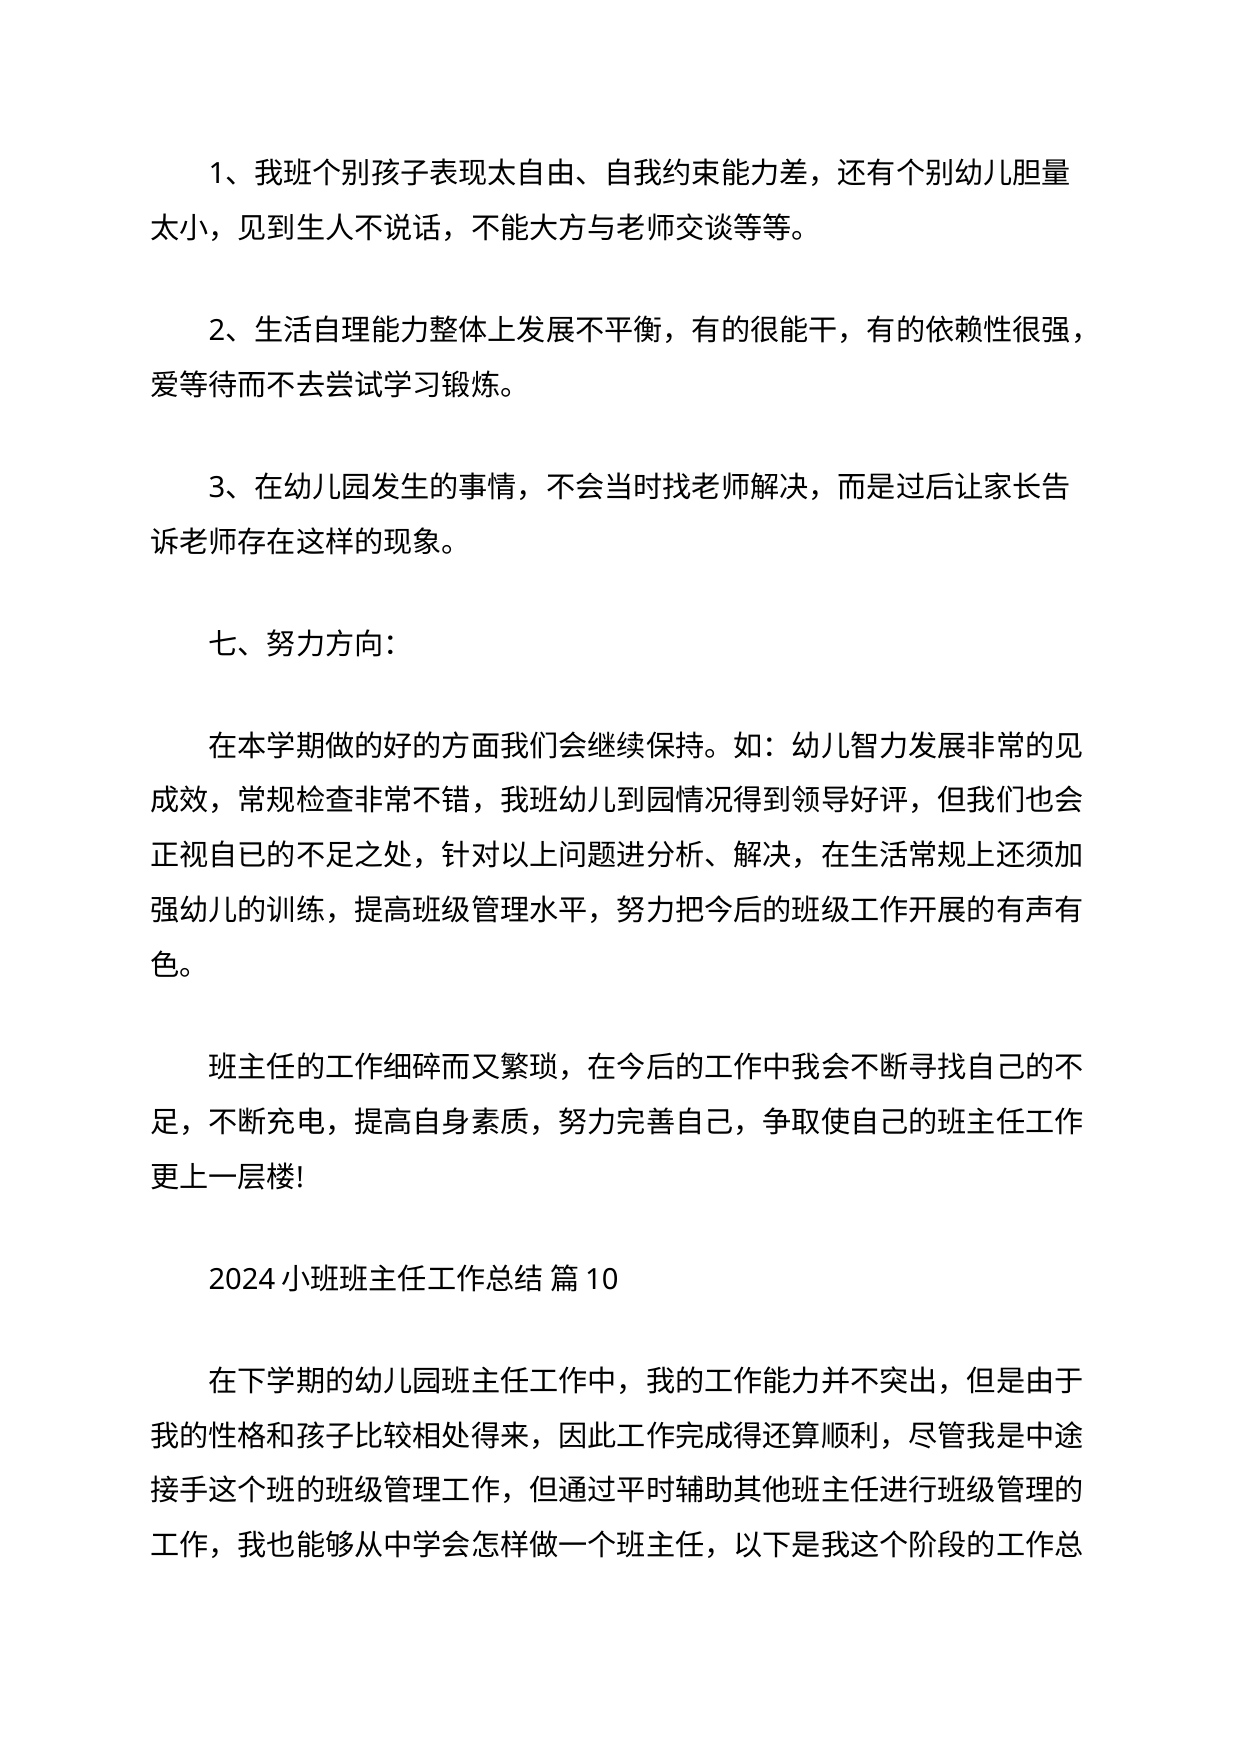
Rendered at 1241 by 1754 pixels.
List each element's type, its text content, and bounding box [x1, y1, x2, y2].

text 在本学期做的好的方面我们会继续保持。如：幼儿智力发展非常的见成效，常规检查非常不错，我班幼儿到园情况得到领导好评，但我们也会正视自已的不足之处，针对以上问题进分析、解决，在生活常规上还须加强幼儿的训练，提高班级管理水平，努力把今后的班级工作开展的有声有色。 [150, 722, 1090, 984]
text 3、在幼儿园发生的事情，不会当时找老师解决，而是过后让家长告诉老师存在这样的现象。 [150, 463, 1090, 561]
text 2024小班班主任工作总结 篇10 [150, 1255, 1090, 1298]
text 1、我班个别孩子表现太自由、自我约束能力差，还有个别幼儿胆量太小，见到生人不说话，不能大方与老师交谈等等。 [150, 150, 1090, 247]
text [150, 1357, 1090, 1564]
text 2、生活自理能力整体上发展不平衡，有的很能干，有的依赖性很强，爱等待而不去尝试学习锻炼。 [150, 307, 1090, 404]
text 七、努力方向： [150, 620, 1090, 663]
text 班主任的工作细碎而又繁琐，在今后的工作中我会不断寻找自己的不足，不断充电，提高自身素质，努力完善自己，争取使自己的班主任工作更上一层楼! [150, 1043, 1090, 1196]
